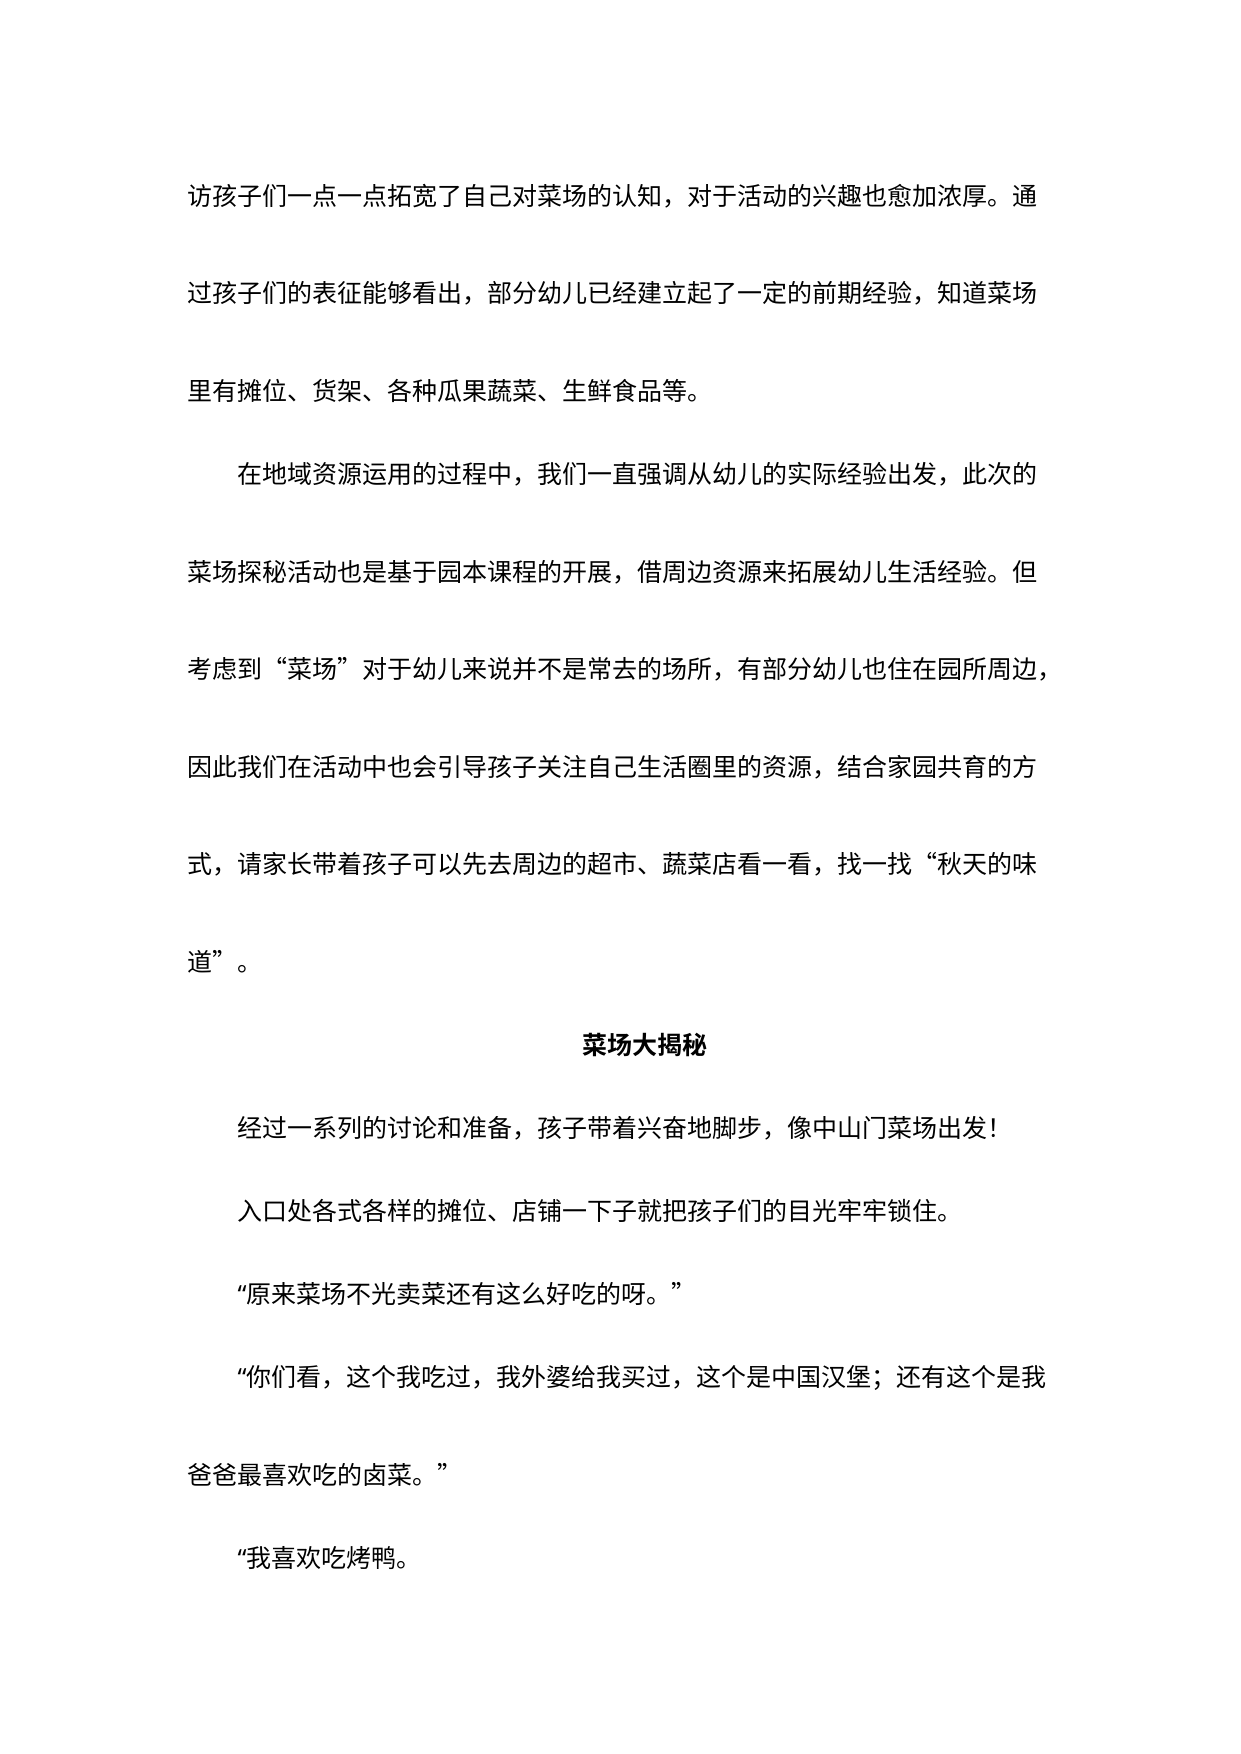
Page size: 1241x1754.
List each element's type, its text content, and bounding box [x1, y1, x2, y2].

text 入口处各式各样的摊位、店铺一下子就把孩子们的目光牢牢锁住。 [187, 1177, 1053, 1242]
text 菜场大揭秘 [187, 1011, 1053, 1076]
text “你们看，这个我吃过，我外婆给我买过，这个是中国汉堡；还有这个是我爸爸最喜欢吃的卤菜。” [187, 1343, 1053, 1506]
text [187, 162, 1053, 422]
text 在地域资源运用的过程中，我们一直强调从幼儿的实际经验出发，此次的菜场探秘活动也是基于园本课程的开展，借周边资源来拓展幼儿生活经验。但考虑到“菜场”对于幼儿来说并不是常去的场所，有部分幼儿也住在园所周边，因此我们在活动中也会引导孩子关注自己生活圈里的资源，结合家园共育的方式，请家长带着孩子可以先去周边的超市、蔬菜店看一看，找一找“秋天的味道”。 [187, 440, 1053, 993]
text “原来菜场不光卖菜还有这么好吃的呀。” [187, 1260, 1053, 1325]
text “我喜欢吃烤鸭。 [187, 1524, 1053, 1589]
text 经过一系列的讨论和准备，孩子带着兴奋地脚步，像中山门菜场出发！ [187, 1094, 1053, 1159]
